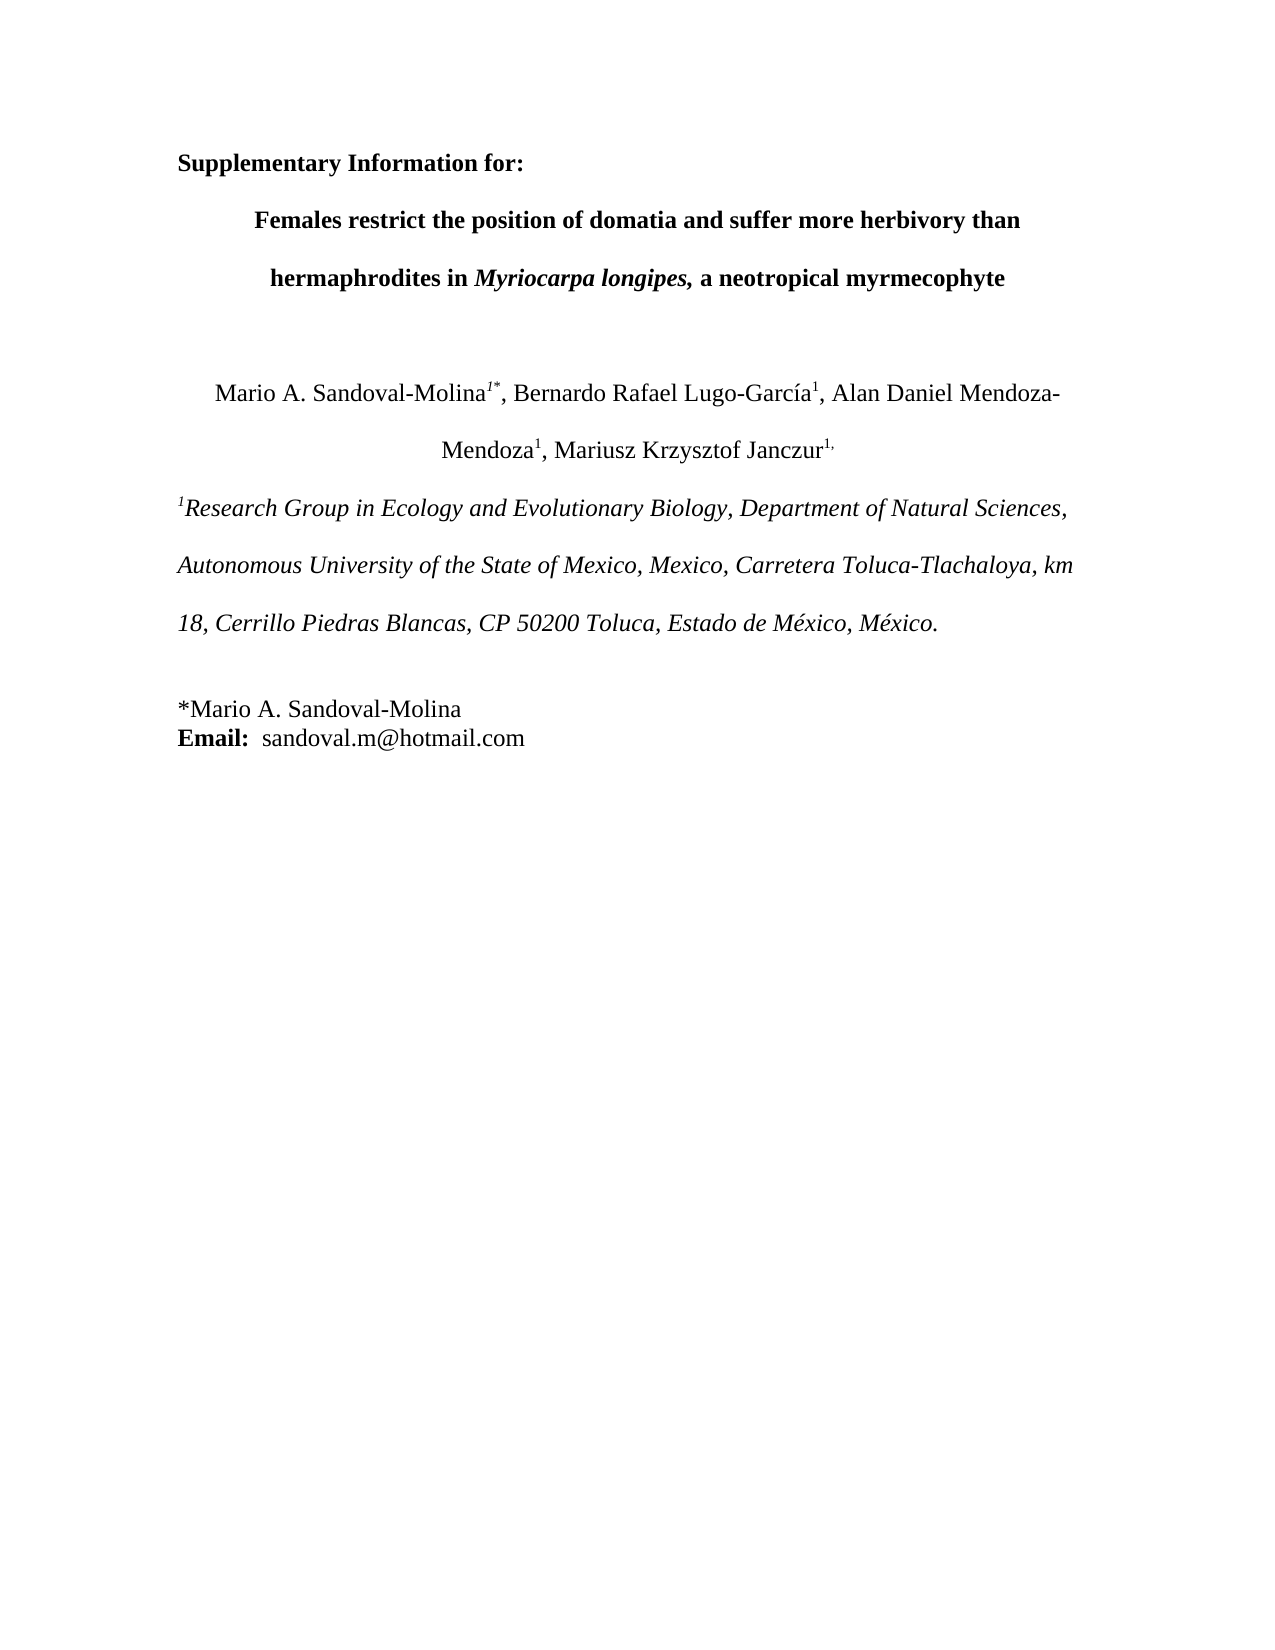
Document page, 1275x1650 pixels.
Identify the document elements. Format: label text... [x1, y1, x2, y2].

text Females restrict the position of domatia and suffer more herbivory than hermaphrodites in Myriocarpa longipes, a neotropical myrmecophyte [177, 205, 1098, 291]
text *Mario A. Sandoval-Molina [177, 694, 1098, 723]
text Mario A. Sandoval-Molina1*, Bernardo Rafael Lugo-García1, Alan Daniel Mendoza-Mendoza1, Mariusz Krzysztof Janczur1, [177, 378, 1098, 464]
text Email: sandoval.m@hotmail.com [177, 723, 1098, 751]
text Supplementary Information for: [177, 148, 1098, 176]
text 1Research Group in Ecology and Evolutionary Biology, Department of Natural Sciences, Autonomous University of the State of Mexico, Mexico, Carretera Toluca-Tlachaloya, km 18, Cerrillo Piedras Blancas, CP 50200 Toluca, Estado de México, México. [177, 493, 1098, 636]
